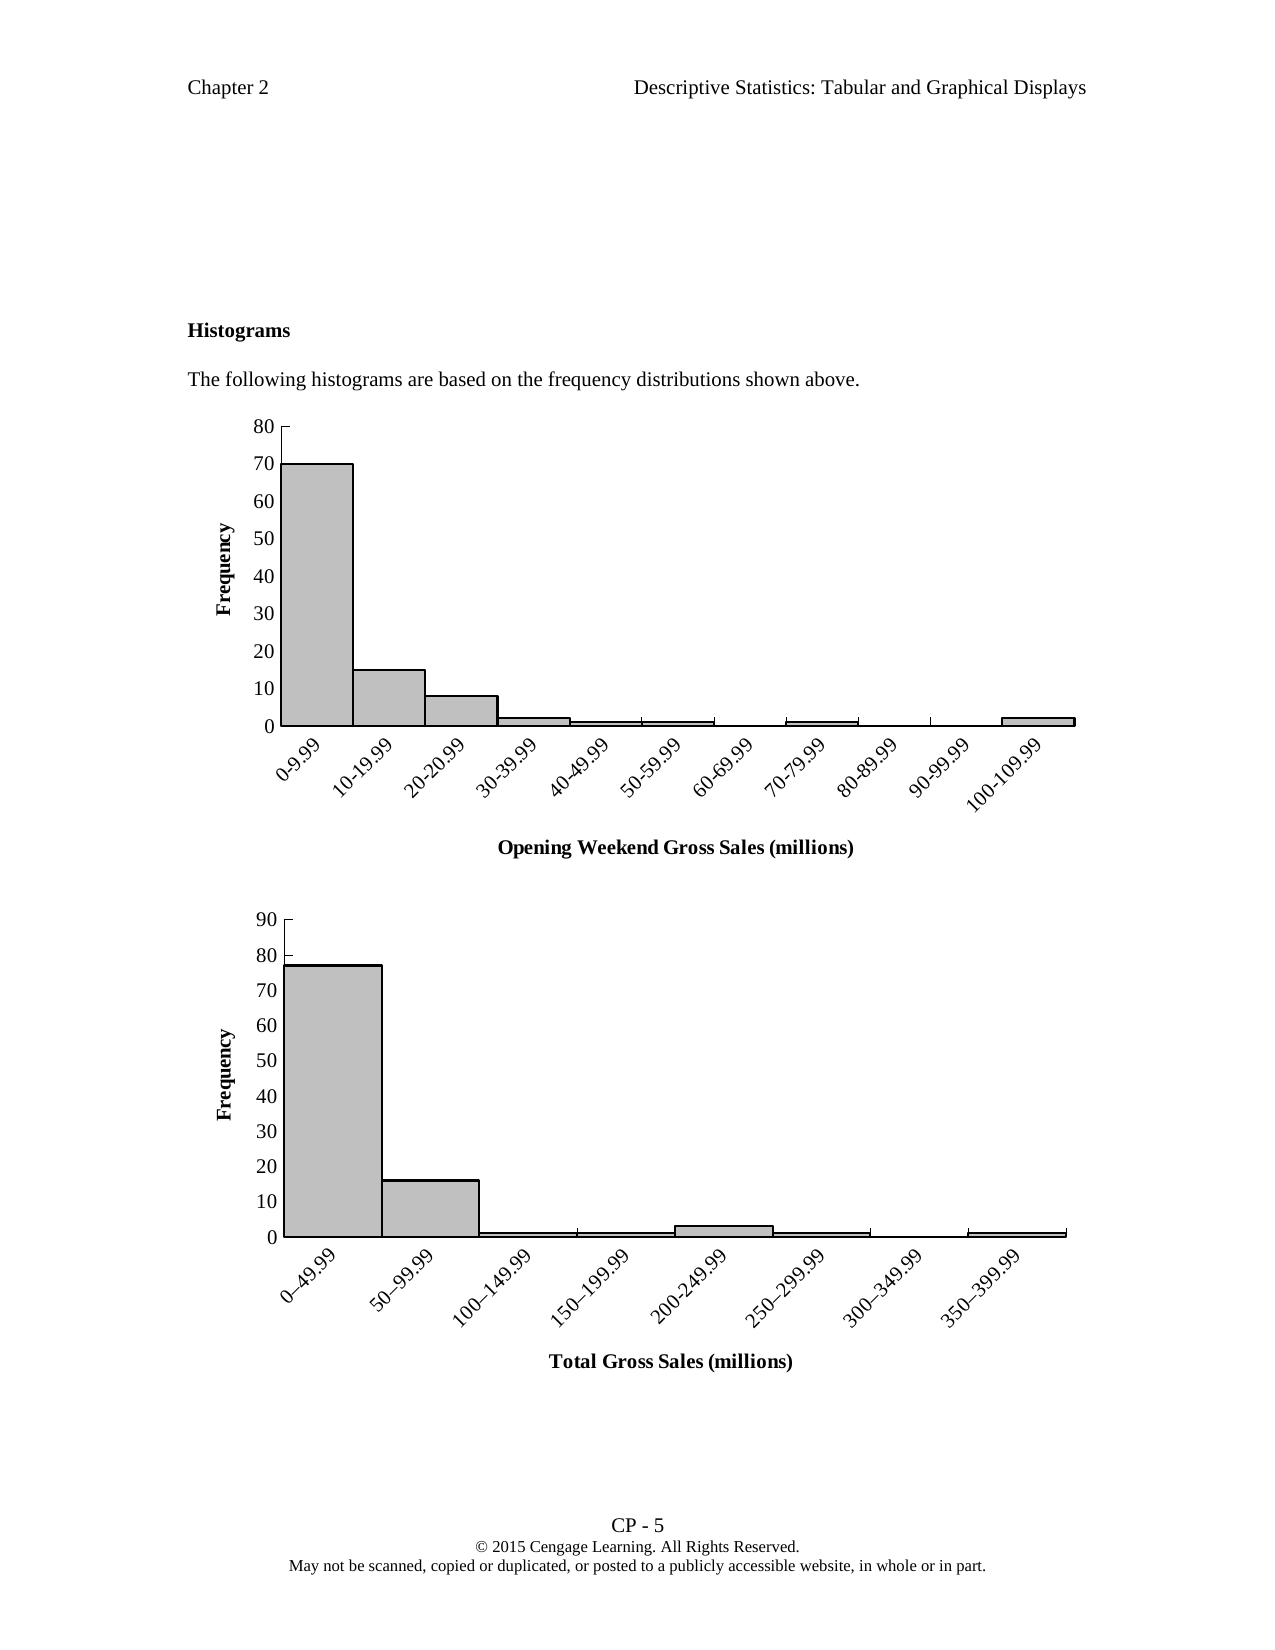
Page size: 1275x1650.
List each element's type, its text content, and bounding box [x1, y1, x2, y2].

text Histograms [187, 318, 1087, 342]
text The following histograms are based on the frequency distributions shown above. [187, 367, 1087, 390]
